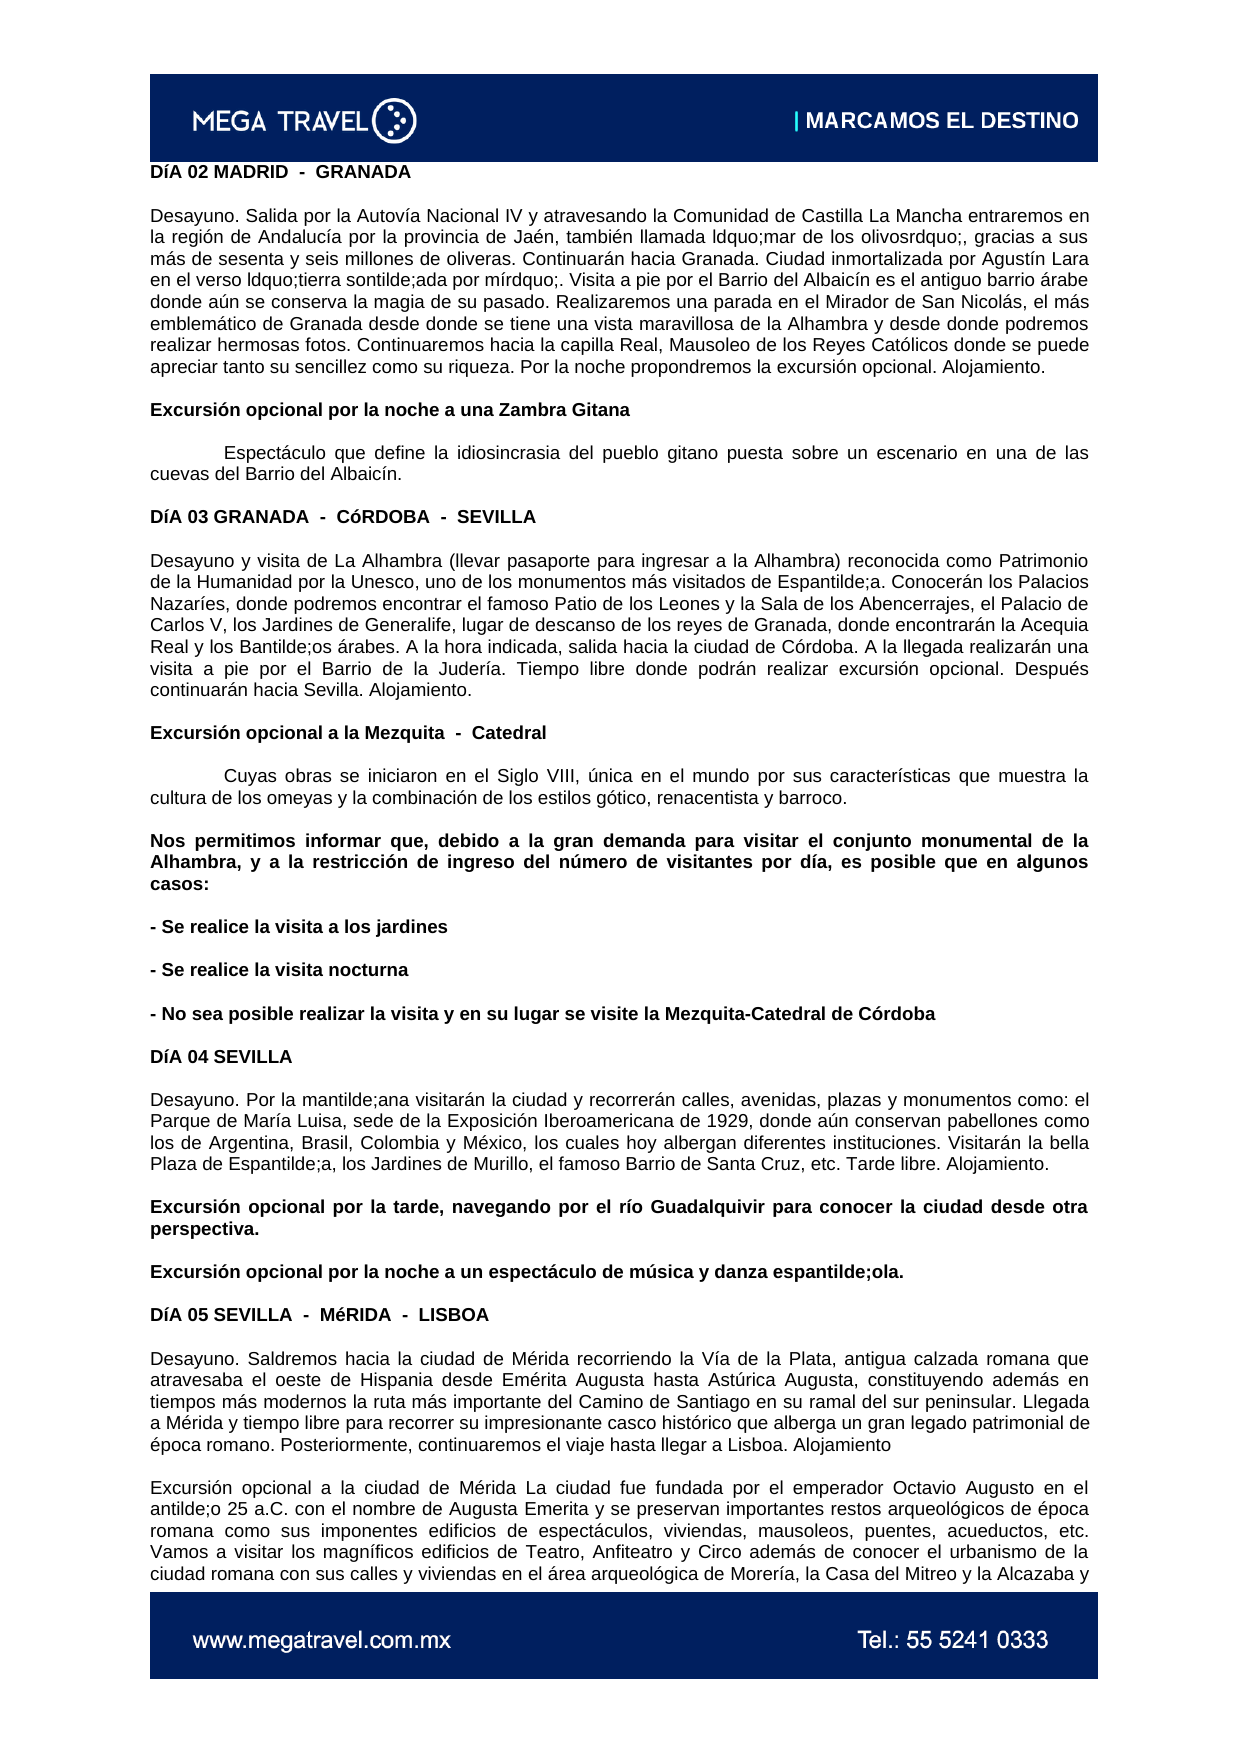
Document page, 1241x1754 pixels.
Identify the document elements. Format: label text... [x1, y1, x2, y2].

text Excursión opcional por la noche a una Zambra Gitana [150, 398, 1090, 420]
text - Se realice la visita nocturna [150, 959, 1090, 981]
text Desayuno. Salida por la Autovía Nacional IV y atravesando la Comunidad de Castilla La Mancha entraremos en la región de Andalucía por la provincia de Jaén, también llamada ldquo;mar de los olivosrdquo;, gracias a sus más de sesenta y seis millones de oliveras. Continuarán hacia Granada. Ciudad inmortalizada por Agustín Lara en el verso ldquo;tierra sontilde;ada por mírdquo;. Visita a pie por el Barrio del Albaicín es el antiguo barrio árabe donde aún se conserva la magia de su pasado. Realizaremos una parada en el Mirador de San Nicolás, el más emblemático de Granada desde donde se tiene una vista maravillosa de la Alhambra y desde donde podremos realizar hermosas fotos. Continuaremos hacia la capilla Real, Mausoleo de los Reyes Católicos donde se puede apreciar tanto su sencillez como su riqueza. Por la noche propondremos la excursión opcional. Alojamiento. [150, 204, 1090, 377]
text DíA 05 SEVILLA - MéRIDA - LISBOA [150, 1304, 1090, 1326]
text Espectáculo que define la idiosincrasia del pueblo gitano puesta sobre un escenario en una de las cuevas del Barrio del Albaicín. [150, 442, 1090, 485]
text Nos permitimos informar que, debido a la gran demanda para visitar el conjunto monumental de la Alhambra, y a la restricción de ingreso del número de visitantes por día, es posible que en algunos casos: [150, 830, 1090, 894]
picture [150, 1592, 1098, 1679]
text DíA 04 SEVILLA [150, 1045, 1090, 1067]
text Excursión opcional por la tarde, navegando por el río Guadalquivir para conocer la ciudad desde otra perspectiva. [150, 1196, 1090, 1239]
picture [150, 74, 1098, 162]
text Excursión opcional a la Mezquita - Catedral [150, 722, 1090, 743]
text DíA 03 GRANADA - CóRDOBA - SEVILLA [150, 506, 1090, 528]
text - Se realice la visita a los jardines [150, 916, 1090, 938]
text Excursión opcional por la noche a un espectáculo de música y danza espantilde;ola. [150, 1261, 1090, 1283]
text Cuyas obras se iniciaron en el Siglo VIII, única en el mundo por sus características que muestra la cultura de los omeyas y la combinación de los estilos gótico, renacentista y barroco. [150, 765, 1090, 808]
text DíA 02 MADRID - GRANADA [150, 161, 1090, 183]
text - No sea posible realizar la visita y en su lugar se visite la Mezquita-Catedral de Córdoba [150, 1002, 1090, 1024]
text Desayuno y visita de La Alhambra (llevar pasaporte para ingresar a la Alhambra) reconocida como Patrimonio de la Humanidad por la Unesco, uno de los monumentos más visitados de Espantilde;a. Conocerán los Palacios Nazaríes, donde podremos encontrar el famoso Patio de los Leones y la Sala de los Abencerrajes, el Palacio de Carlos V, los Jardines de Generalife, lugar de descanso de los reyes de Granada, donde encontrarán la Acequia Real y los Bantilde;os árabes. A la hora indicada, salida hacia la ciudad de Córdoba. A la llegada realizarán una visita a pie por el Barrio de la Judería. Tiempo libre donde podrán realizar excursión opcional. Después continuarán hacia Sevilla. Alojamiento. [150, 549, 1090, 700]
text Desayuno. Saldremos hacia la ciudad de Mérida recorriendo la Vía de la Plata, antigua calzada romana que atravesaba el oeste de Hispania desde Emérita Augusta hasta Astúrica Augusta, constituyendo además en tiempos más modernos la ruta más importante del Camino de Santiago en su ramal del sur peninsular. Llegada a Mérida y tiempo libre para recorrer su impresionante casco histórico que alberga un gran legado patrimonial de época romano. Posteriormente, continuaremos el viaje hasta llegar a Lisboa. Alojamiento [150, 1347, 1090, 1455]
text Desayuno. Por la mantilde;ana visitarán la ciudad y recorrerán calles, avenidas, plazas y monumentos como: el Parque de María Luisa, sede de la Exposición Iberoamericana de 1929, donde aún conservan pabellones como los de Argentina, Brasil, Colombia y México, los cuales hoy albergan diferentes instituciones. Visitarán la bella Plaza de Espantilde;a, los Jardines de Murillo, el famoso Barrio de Santa Cruz, etc. Tarde libre. Alojamiento. [150, 1088, 1090, 1175]
